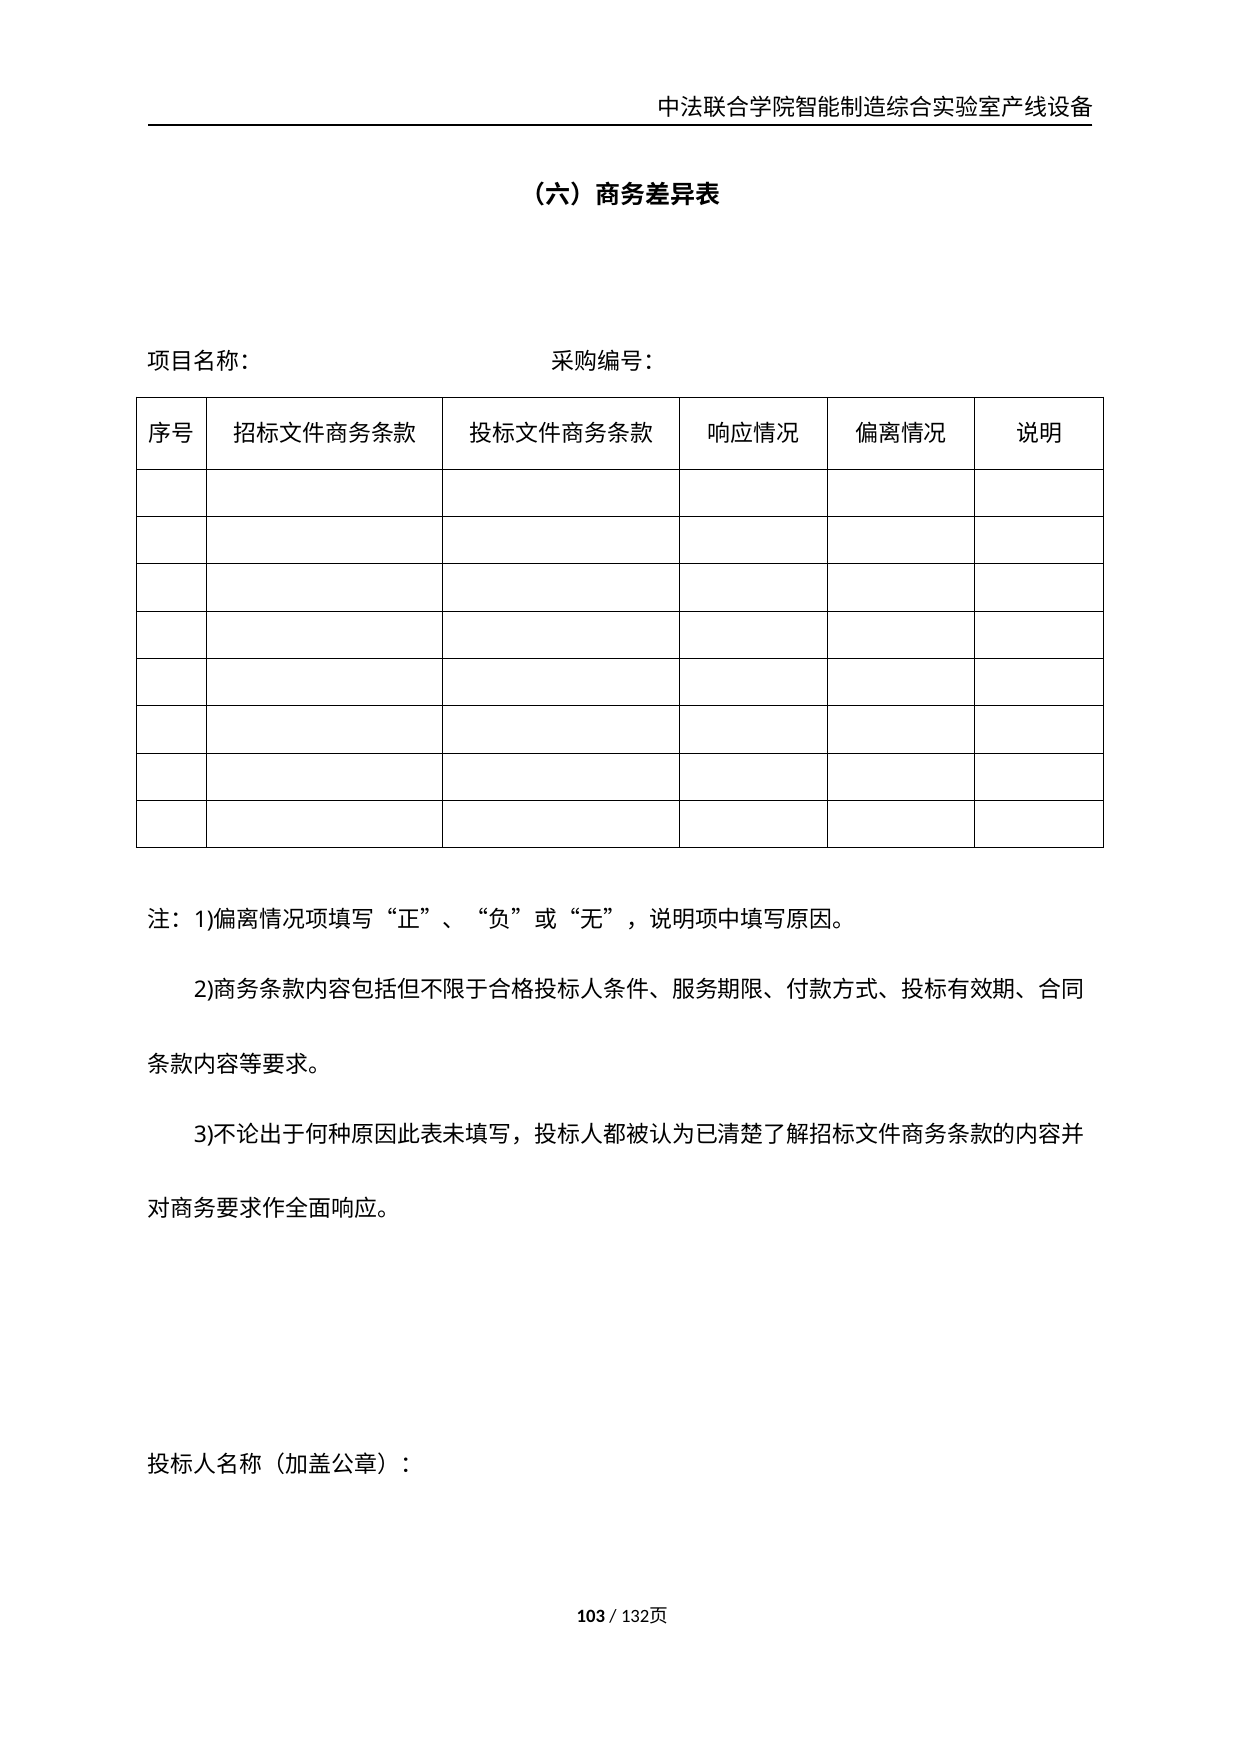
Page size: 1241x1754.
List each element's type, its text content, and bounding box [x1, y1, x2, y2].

table_cell [975, 801, 1103, 847]
table_cell [443, 754, 679, 800]
table_cell [443, 470, 679, 516]
table_cell [443, 564, 679, 611]
table_cell [828, 470, 974, 516]
table_cell [207, 754, 442, 800]
table_header 响应情况 [680, 398, 827, 469]
table_cell [828, 754, 974, 800]
table_cell [680, 754, 827, 800]
table_cell [207, 706, 442, 752]
table_cell [137, 517, 206, 563]
table_header 招标文件商务条款 [207, 398, 442, 469]
table_cell [137, 706, 206, 752]
table_header 投标文件商务条款 [443, 398, 679, 469]
table_cell [137, 801, 206, 847]
table_cell [443, 517, 679, 563]
table_cell [975, 706, 1103, 752]
table_cell [680, 706, 827, 752]
text （六）商务差异表 [148, 160, 1092, 225]
text 3)不论出于何种原因此表未填写，投标人都被认为已清楚了解招标文件商务条款的内容并对商务要求作全面响应。 [148, 1100, 1092, 1239]
text 项目名称： 采购编号： [148, 327, 1092, 392]
table_cell [828, 517, 974, 563]
text 投标人名称（加盖公章）： [148, 1430, 1092, 1495]
table_cell [207, 612, 442, 658]
table_cell [975, 564, 1103, 611]
table_cell [443, 659, 679, 705]
table_cell [975, 659, 1103, 705]
table_cell [207, 659, 442, 705]
table_cell [975, 470, 1103, 516]
table_cell [137, 470, 206, 516]
table_cell [680, 659, 827, 705]
table_cell [828, 801, 974, 847]
table_cell [975, 517, 1103, 563]
table_cell [680, 470, 827, 516]
table_cell [137, 659, 206, 705]
table_cell [207, 470, 442, 516]
table_header 序号 [137, 398, 206, 469]
table_cell [828, 706, 974, 752]
table_cell [443, 801, 679, 847]
table_cell [680, 801, 827, 847]
table_cell [137, 754, 206, 800]
table_cell [137, 564, 206, 611]
table_header 偏离情况 [828, 398, 974, 469]
table_cell [828, 612, 974, 658]
table_cell [680, 517, 827, 563]
table_header 说明 [975, 398, 1103, 469]
table_cell [828, 659, 974, 705]
table_cell [680, 612, 827, 658]
text 注：1)偏离情况项填写“正”、“负”或“无”，说明项中填写原因。 [148, 885, 1092, 950]
table_cell [975, 754, 1103, 800]
table_cell [207, 801, 442, 847]
table_cell [828, 564, 974, 611]
table_cell [975, 612, 1103, 658]
table_cell [443, 612, 679, 658]
table_cell [443, 706, 679, 752]
text 2)商务条款内容包括但不限于合格投标人条件、服务期限、付款方式、投标有效期、合同条款内容等要求。 [148, 955, 1092, 1095]
table_cell [207, 517, 442, 563]
table_cell [680, 564, 827, 611]
table_cell [207, 564, 442, 611]
table_cell [137, 612, 206, 658]
